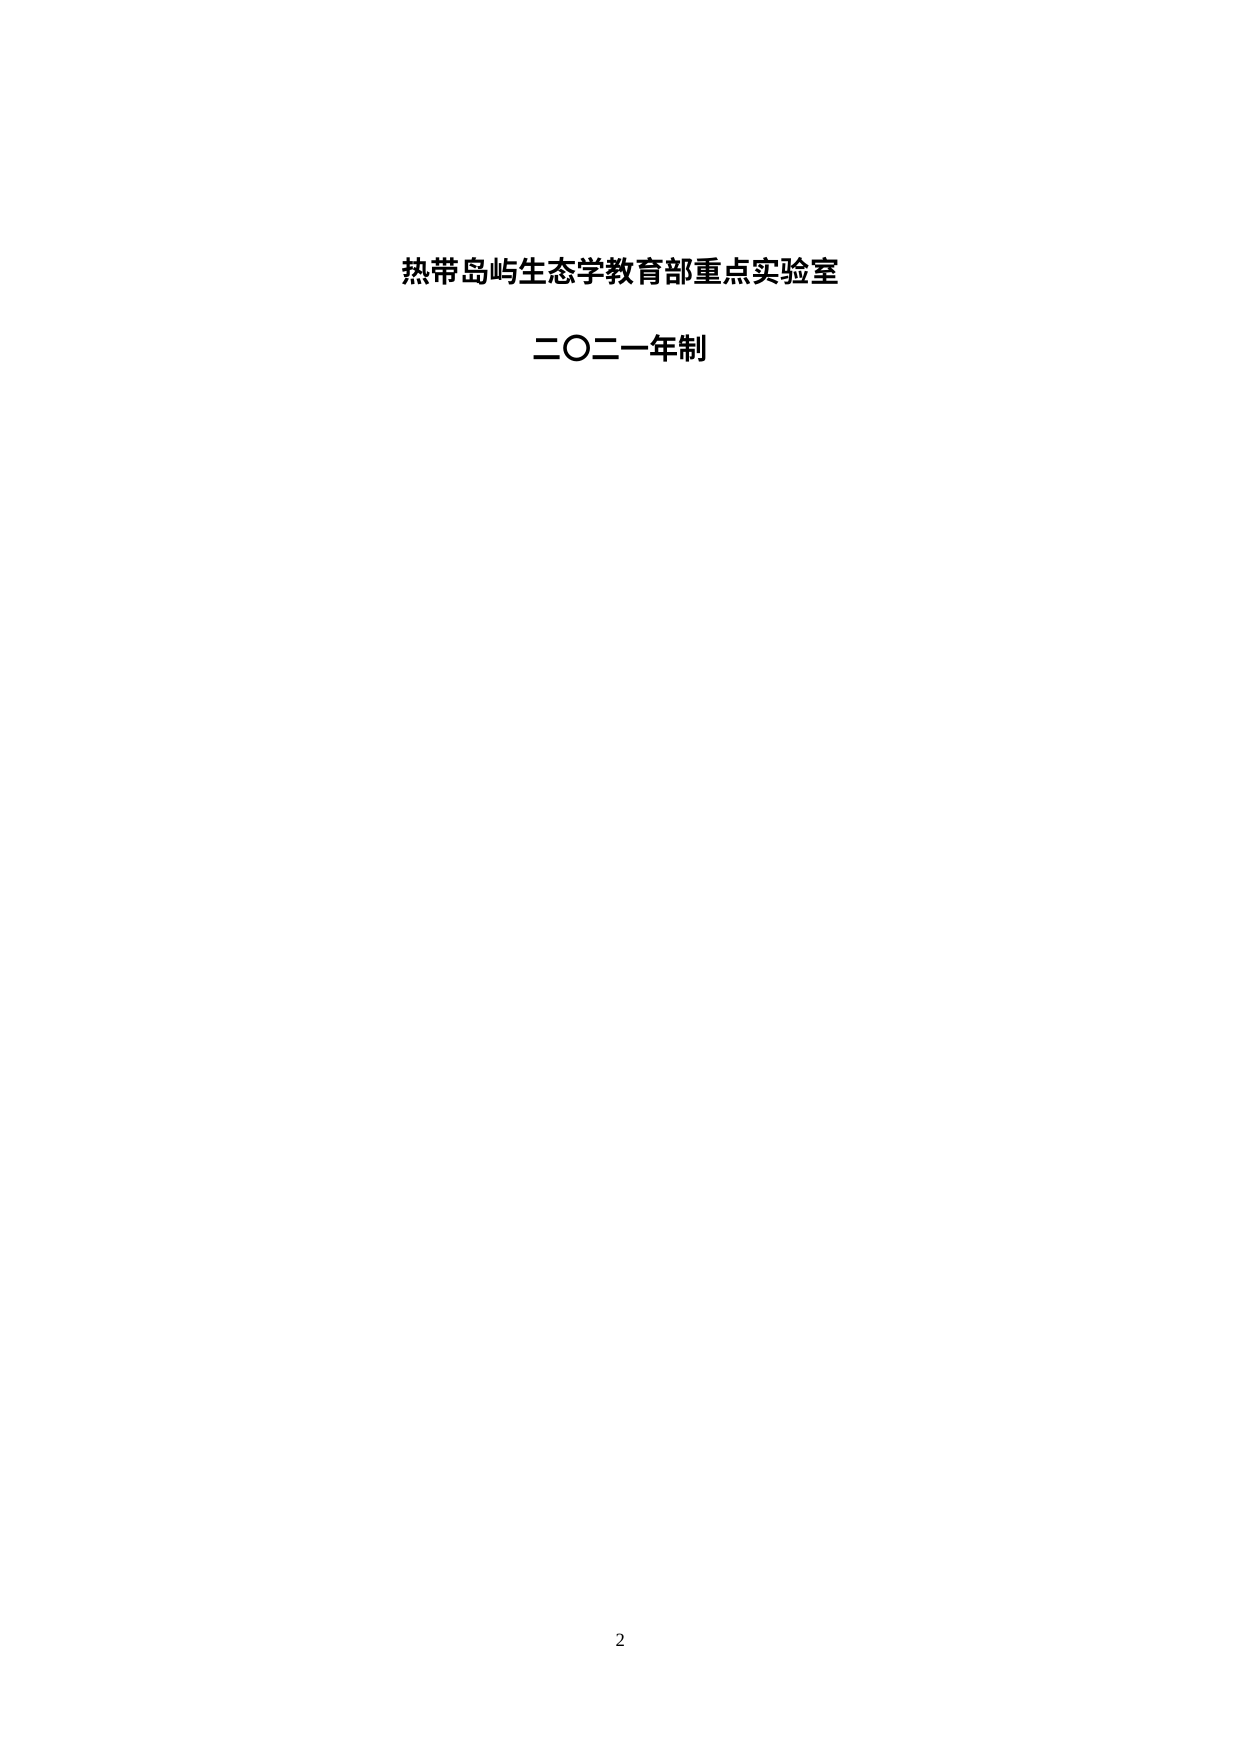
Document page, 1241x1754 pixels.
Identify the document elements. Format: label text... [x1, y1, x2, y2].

text 热带岛屿生态学教育部重点实验室 [187, 237, 1053, 302]
text 二〇二一年制 [187, 314, 1053, 379]
